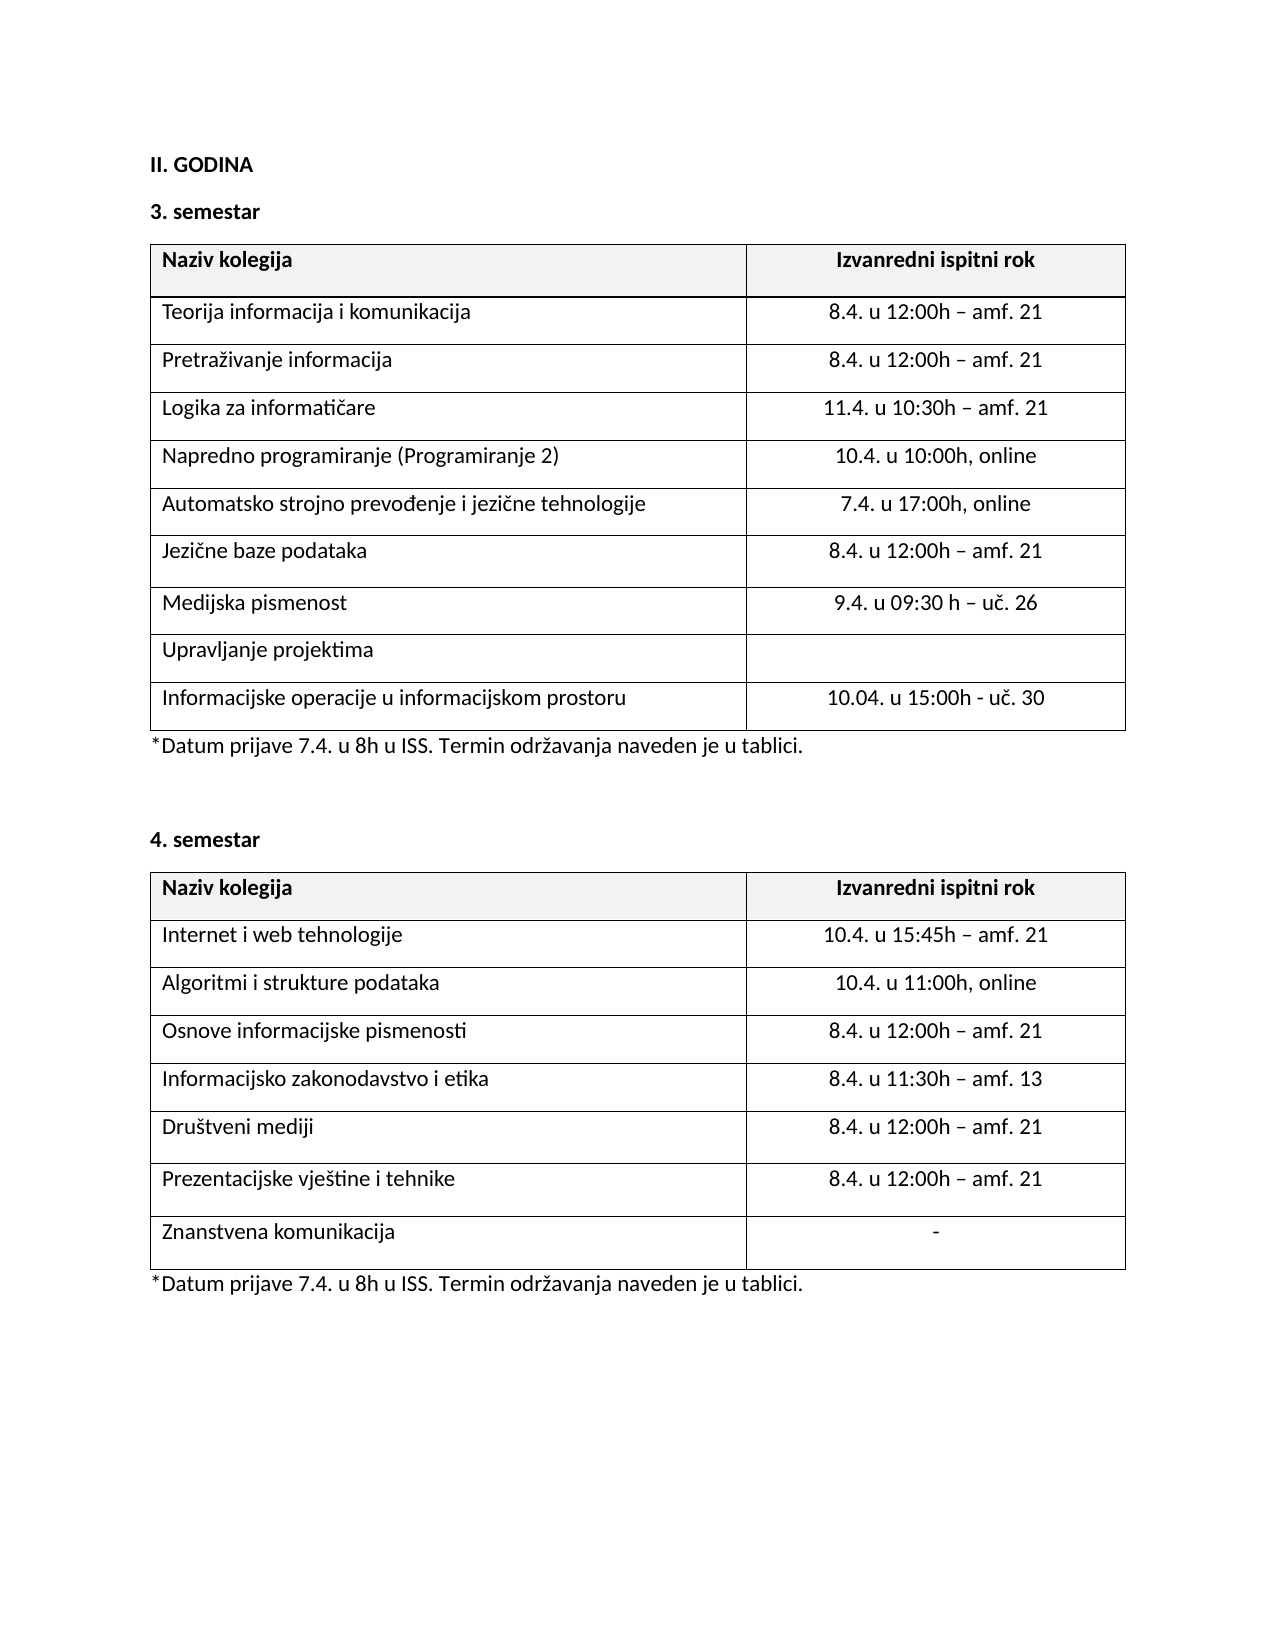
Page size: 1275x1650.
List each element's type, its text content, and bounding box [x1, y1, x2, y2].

table_cell Pretraživanje informacija [151, 345, 746, 392]
table_cell 10.4. u 11:00h, online [747, 968, 1125, 1015]
text II. GODINA [150, 150, 1125, 178]
table_cell 8.4. u 11:30h – amf. 13 [747, 1064, 1125, 1111]
table_cell 8.4. u 12:00h – amf. 21 [747, 345, 1125, 392]
table_cell 7.4. u 17:00h, online [747, 489, 1125, 535]
text *Datum prijave 7.4. u 8h u ISS. Termin održavanja naveden je u tablici. [150, 731, 1125, 759]
table_cell 8.4. u 12:00h – amf. 21 [747, 536, 1125, 587]
table_cell - [747, 1217, 1125, 1268]
table_cell 9.4. u 09:30 h – uč. 26 [747, 588, 1125, 634]
table_cell 11.4. u 10:30h – amf. 21 [747, 393, 1125, 440]
text *Datum prijave 7.4. u 8h u ISS. Termin održavanja naveden je u tablici. [150, 1270, 1125, 1298]
table_cell Informacijsko zakonodavstvo i etika [151, 1064, 746, 1111]
table_cell 8.4. u 12:00h – amf. 21 [747, 1164, 1125, 1216]
table_header Naziv kolegija [151, 873, 746, 919]
table_cell Prezentacijske vještine i tehnike [151, 1164, 746, 1216]
text 4. semestar [150, 825, 1125, 853]
table_cell Teorija informacija i komunikacija [151, 298, 746, 344]
table_cell 10.4. u 15:45h – amf. 21 [747, 921, 1125, 967]
table_cell Osnove informacijske pismenosti [151, 1016, 746, 1063]
table_cell 10.04. u 15:00h - uč. 30 [747, 683, 1125, 730]
table_header Izvanredni ispitni rok [747, 245, 1125, 296]
table_cell 10.4. u 10:00h, online [747, 441, 1125, 488]
table_cell Automatsko strojno prevođenje i jezične tehnologije [151, 489, 746, 535]
table_cell Informacijske operacije u informacijskom prostoru [151, 683, 746, 730]
table_cell Znanstvena komunikacija [151, 1217, 746, 1268]
table_cell Društveni mediji [151, 1112, 746, 1163]
table_cell Napredno programiranje (Programiranje 2) [151, 441, 746, 488]
table_cell Logika za informatičare [151, 393, 746, 440]
table_cell 8.4. u 12:00h – amf. 21 [747, 1016, 1125, 1063]
table_cell Internet i web tehnologije [151, 921, 746, 967]
table_cell Medijska pismenost [151, 588, 746, 634]
table_cell [747, 635, 1125, 682]
table_cell 8.4. u 12:00h – amf. 21 [747, 1112, 1125, 1163]
text 3. semestar [150, 197, 1125, 225]
table_cell Algoritmi i strukture podataka [151, 968, 746, 1015]
table_header Izvanredni ispitni rok [747, 873, 1125, 919]
table_cell Jezične baze podataka [151, 536, 746, 587]
table_cell 8.4. u 12:00h – amf. 21 [747, 298, 1125, 344]
table_header Naziv kolegija [151, 245, 746, 296]
table_cell Upravljanje projektima [151, 635, 746, 682]
